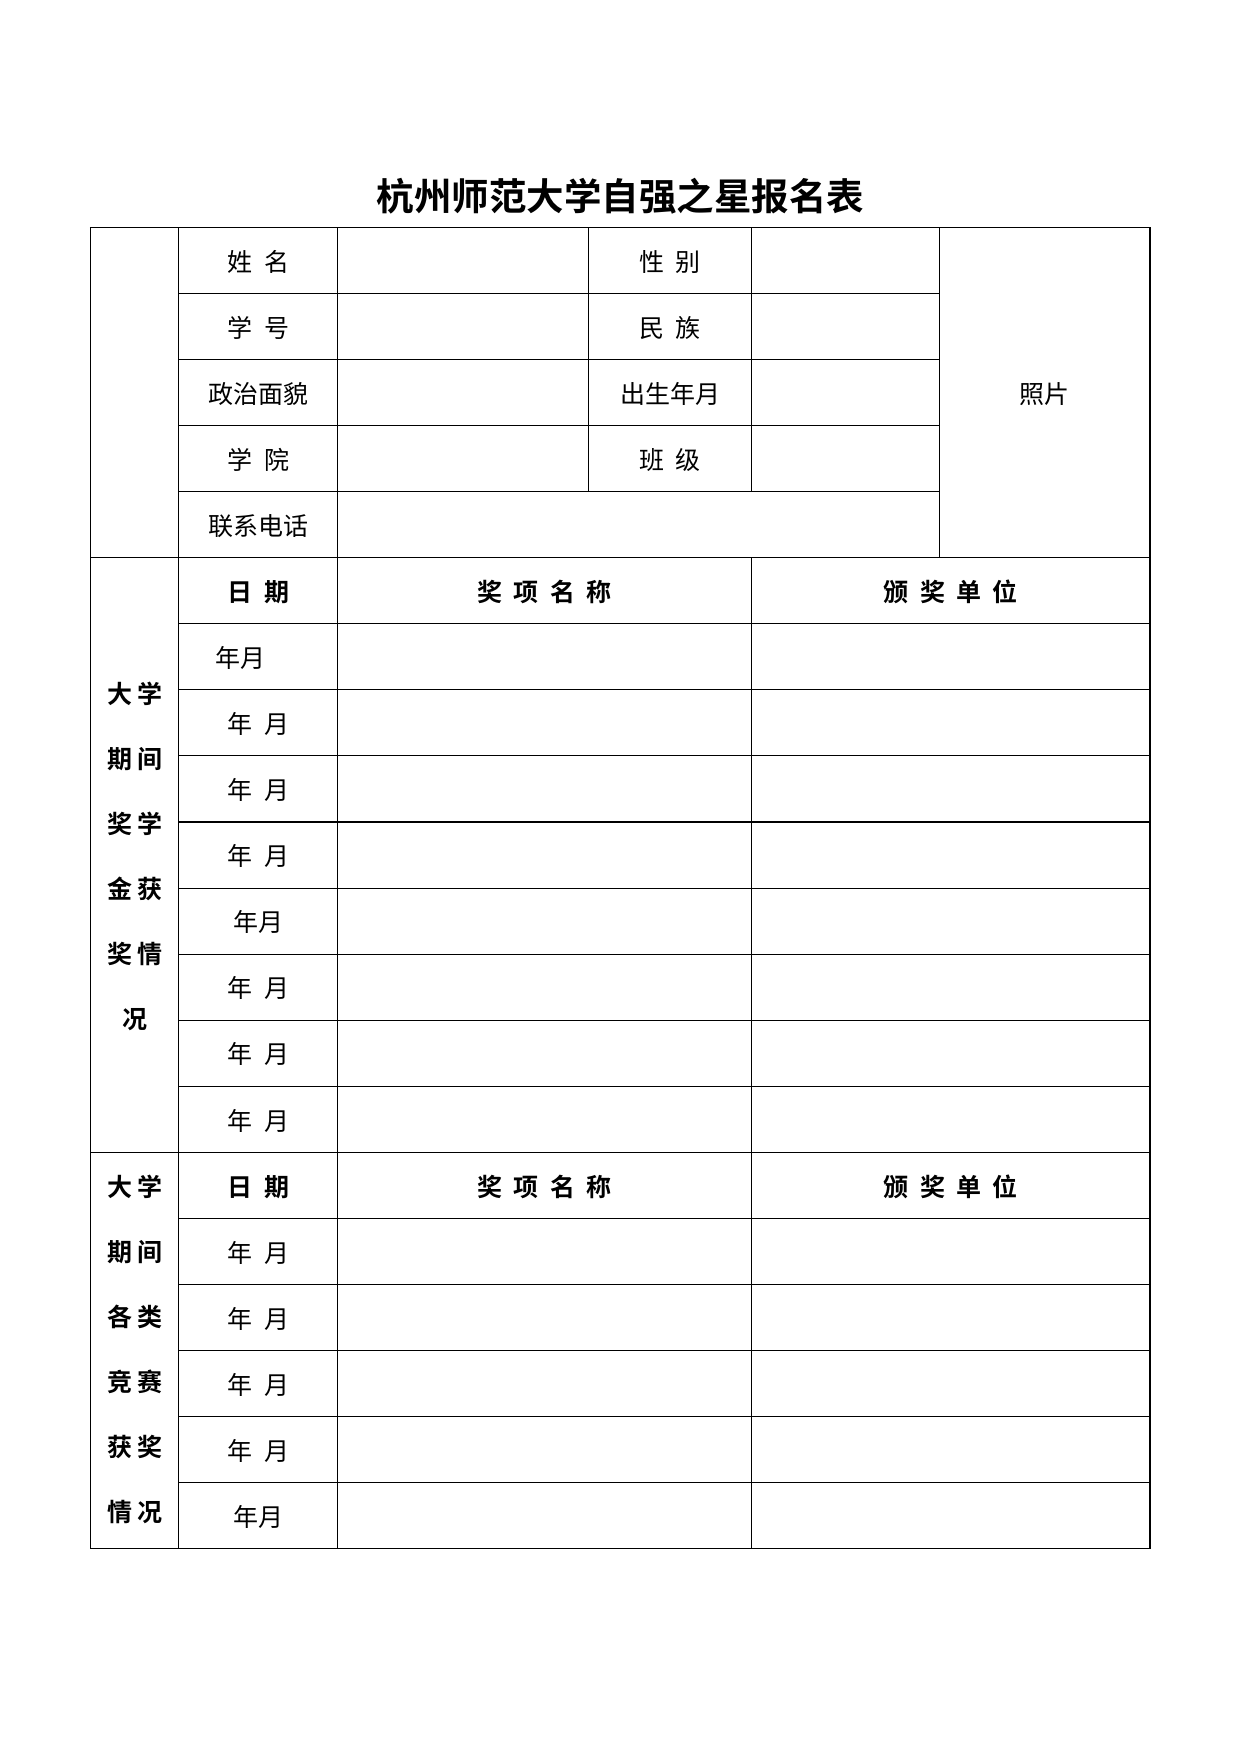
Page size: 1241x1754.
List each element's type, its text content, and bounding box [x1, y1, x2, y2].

table_cell [752, 690, 1149, 755]
table_cell [752, 955, 1149, 1019]
table_cell 年 月 [179, 1285, 337, 1350]
table_cell [752, 889, 1149, 953]
table_header 照片 [940, 228, 1149, 557]
table_cell [338, 690, 751, 755]
table_cell [338, 1285, 751, 1350]
table_cell 颁 奖 单 位 [752, 1153, 1149, 1218]
table_cell [752, 1351, 1149, 1416]
table_cell 年月 [179, 889, 337, 953]
table_cell 年 月 [179, 1021, 337, 1086]
table_cell [338, 426, 588, 491]
table_cell [752, 1417, 1149, 1482]
table_cell [338, 492, 939, 557]
table_cell [338, 294, 588, 359]
table_cell 学 号 [179, 294, 337, 359]
table_cell [752, 1285, 1149, 1350]
table_header [752, 228, 939, 293]
table_cell 年月 [179, 624, 337, 689]
table_cell 班 级 [589, 426, 751, 491]
table_cell [338, 624, 751, 689]
table_cell [752, 426, 939, 491]
table_cell 年 月 [179, 1417, 337, 1482]
table_cell [752, 1219, 1149, 1284]
table_cell 学 院 [179, 426, 337, 491]
table_cell 奖 项 名 称 [338, 1153, 751, 1218]
table_cell 年 月 [179, 1351, 337, 1416]
table_cell 颁 奖 单 位 [752, 558, 1149, 623]
table_cell 联系电话 [179, 492, 337, 557]
table_cell 日 期 [179, 1153, 337, 1218]
table_cell [338, 823, 751, 887]
table_header [91, 228, 178, 557]
table_cell 年 月 [179, 823, 337, 887]
table_cell [752, 624, 1149, 689]
table_cell [338, 889, 751, 953]
table_cell 日 期 [179, 558, 337, 623]
table_cell 民 族 [589, 294, 751, 359]
table_cell [338, 1351, 751, 1416]
table_cell [338, 1219, 751, 1284]
table_cell [338, 955, 751, 1019]
table_cell 政治面貌 [179, 360, 337, 425]
table_cell [338, 1021, 751, 1086]
table_cell 出生年月 [589, 360, 751, 425]
table_cell [752, 360, 939, 425]
table_cell 年 月 [179, 1219, 337, 1284]
table_cell [338, 1087, 751, 1152]
table_cell 奖 项 名 称 [338, 558, 751, 623]
table_cell 年 月 [179, 756, 337, 821]
table_cell [752, 1021, 1149, 1086]
table_cell 大 学 期 间 各 类 竞 赛 获 奖 情 况 [91, 1153, 178, 1548]
table_cell 年 月 [179, 690, 337, 755]
table_cell [338, 1483, 751, 1548]
table_cell [752, 1087, 1149, 1152]
table_cell 年 月 [179, 955, 337, 1019]
table_header [338, 228, 588, 293]
text 杭州师范大学自强之星报名表 [187, 162, 1053, 227]
table_cell 大 学 期 间 奖 学 金 获 奖 情况 [91, 558, 178, 1152]
table_cell [338, 360, 588, 425]
table_cell [752, 294, 939, 359]
table_header 姓 名 [179, 228, 337, 293]
table_cell 年月 [179, 1483, 337, 1548]
table_cell [338, 756, 751, 821]
table_cell [752, 823, 1149, 887]
table_header 性 别 [589, 228, 751, 293]
table_cell [338, 1417, 751, 1482]
table_cell 年 月 [179, 1087, 337, 1152]
table_cell [752, 756, 1149, 821]
table_cell [752, 1483, 1149, 1548]
